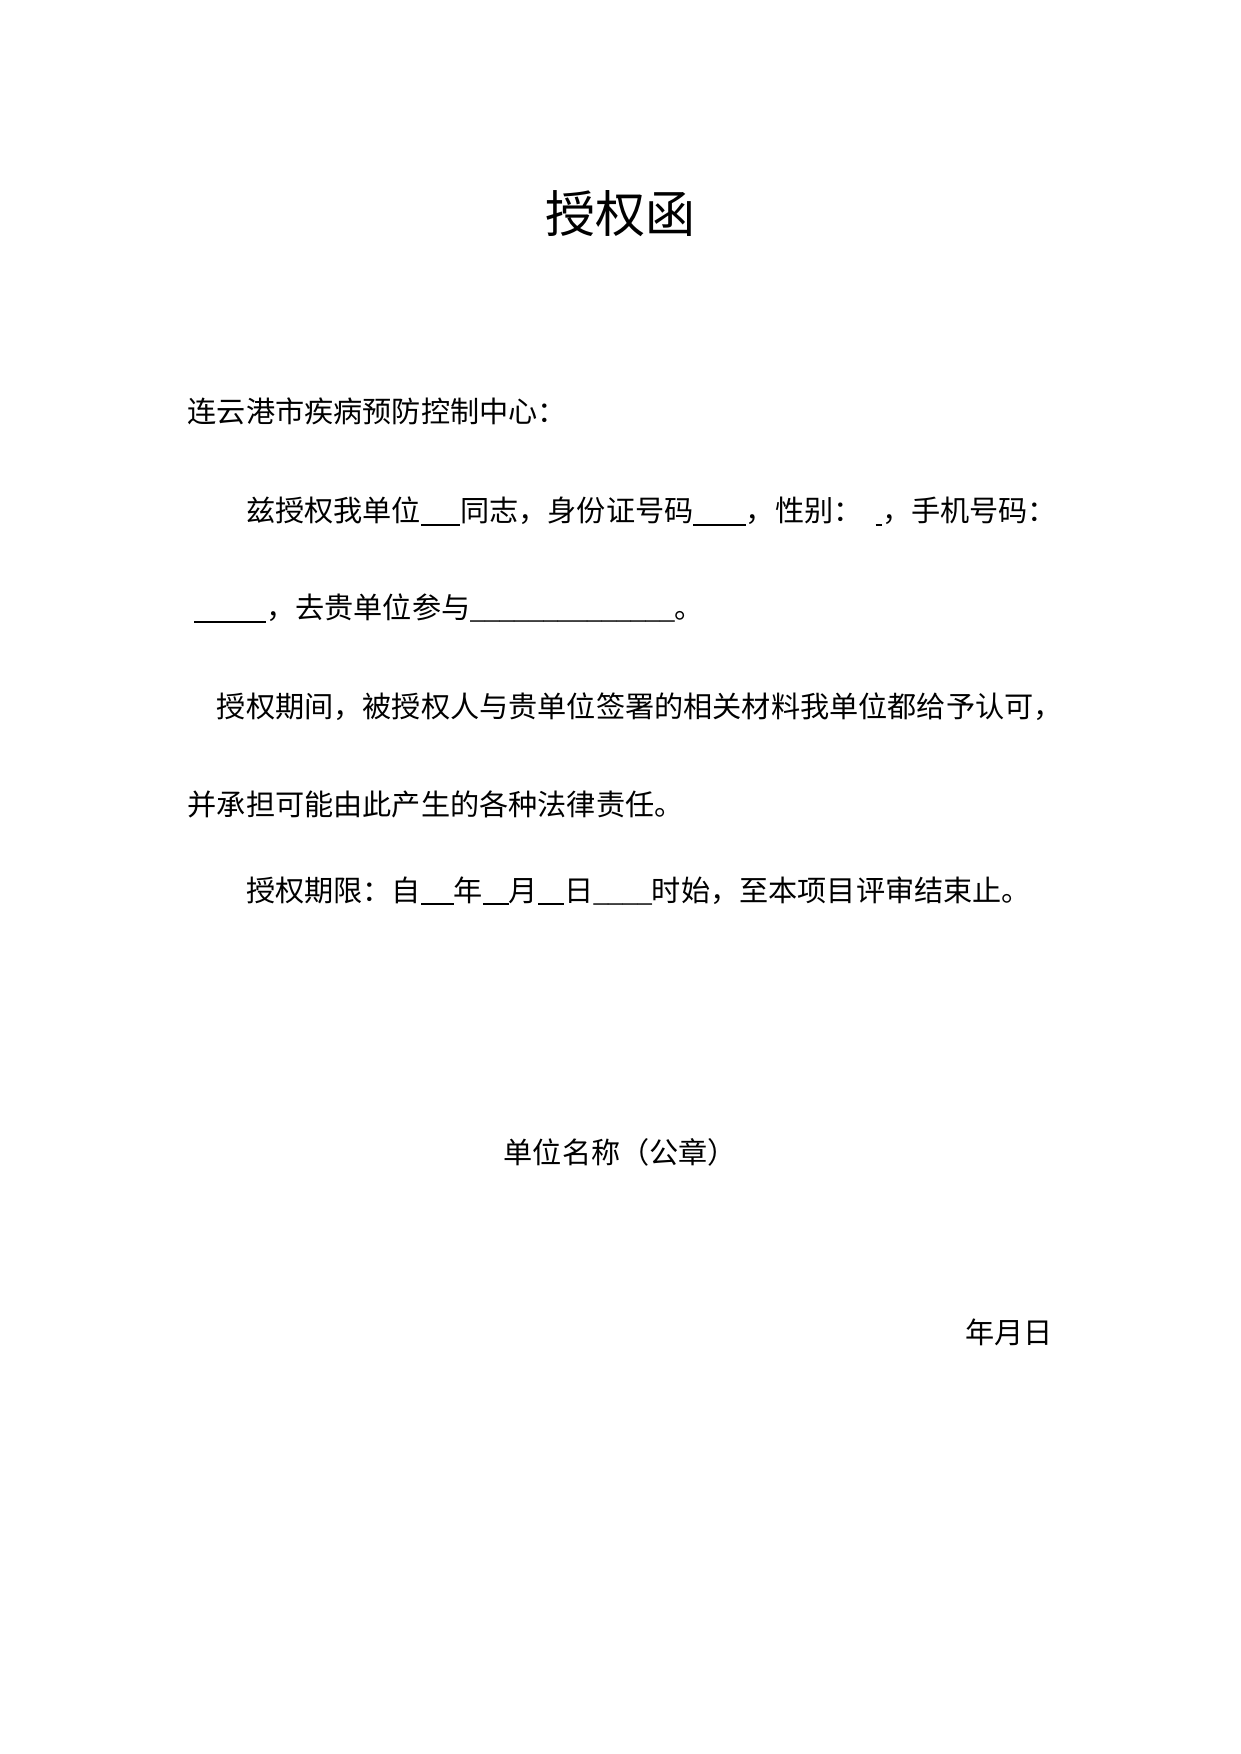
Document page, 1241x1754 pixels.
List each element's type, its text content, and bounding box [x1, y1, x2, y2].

text 授权期限：自 年 月 日____时始，至本项目评审结束止。 [187, 856, 1053, 921]
text 连云港市疾病预防控制中心： [187, 377, 1053, 442]
text 授权期间，被授权人与贵单位签署的相关材料我单位都给予认可，并承担可能由此产生的各种法律责任。 [187, 672, 1053, 835]
text 单位名称（公章） [187, 1118, 1053, 1183]
text 年月日 [187, 1298, 1053, 1363]
text 兹授权我单位 同志，身份证号码 ，性别： ，手机号码： ，去贵单位参与______________。 [187, 476, 1053, 638]
text 授权函 [187, 162, 1053, 259]
